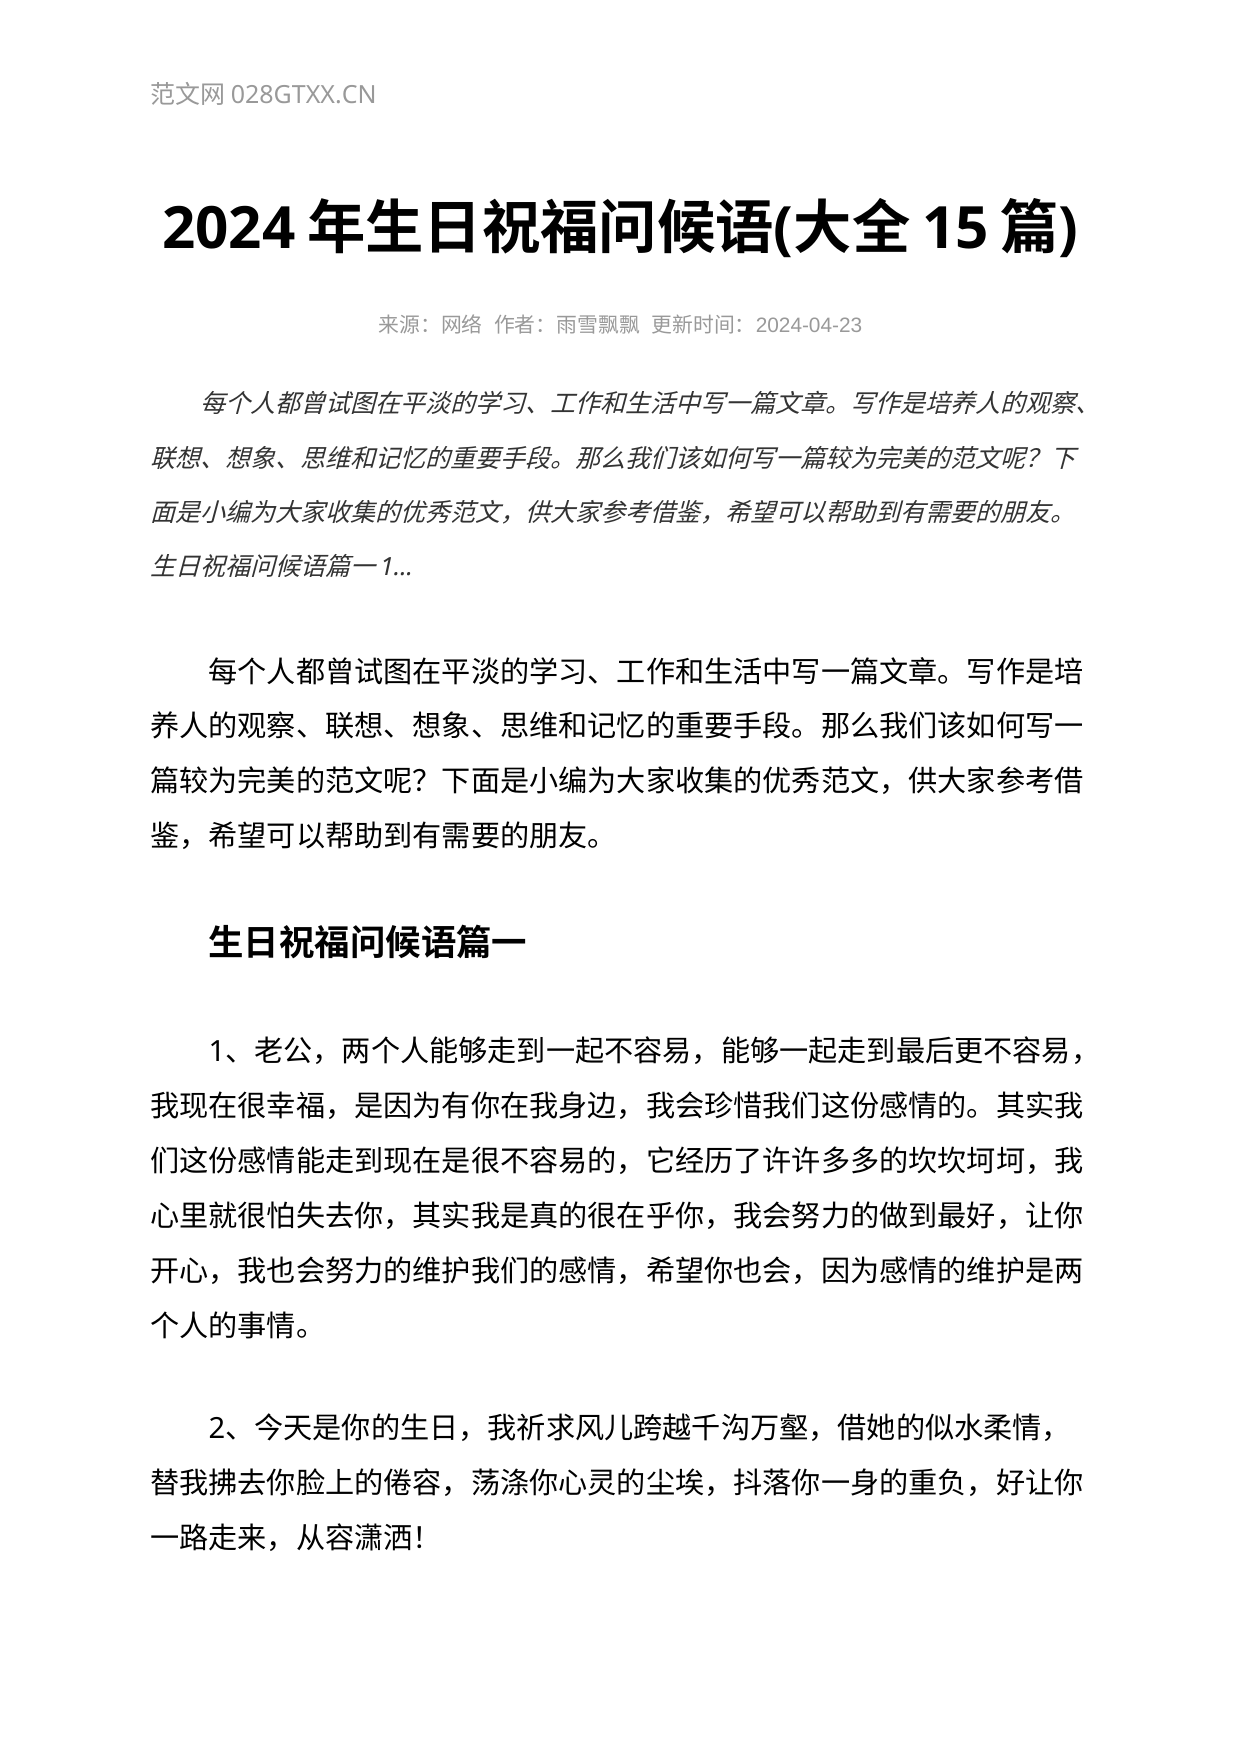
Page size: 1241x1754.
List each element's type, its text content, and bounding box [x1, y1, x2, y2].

text 2、今天是你的生日，我祈求风儿跨越千沟万壑，借她的似水柔情，替我拂去你脸上的倦容，荡涤你心灵的尘埃，抖落你一身的重负，好让你一路走来，从容潇洒！ [150, 1404, 1090, 1557]
text 生日祝福问候语篇一 [150, 914, 1090, 966]
subtitle 2024年生日祝福问候语(大全15篇) [150, 181, 1090, 266]
text 来源：网络 作者：雨雪飘飘 更新时间：2024-04-23 [150, 313, 1090, 337]
text 每个人都曾试图在平淡的学习、工作和生活中写一篇文章。写作是培养人的观察、联想、想象、思维和记忆的重要手段。那么我们该如何写一篇较为完美的范文呢？下面是小编为大家收集的优秀范文，供大家参考借鉴，希望可以帮助到有需要的朋友。生日祝福问候语篇一1... [150, 384, 1090, 583]
text 每个人都曾试图在平淡的学习、工作和生活中写一篇文章。写作是培养人的观察、联想、想象、思维和记忆的重要手段。那么我们该如何写一篇较为完美的范文呢？下面是小编为大家收集的优秀范文，供大家参考借鉴，希望可以帮助到有需要的朋友。 [150, 648, 1090, 855]
text 1、老公，两个人能够走到一起不容易，能够一起走到最后更不容易，我现在很幸福，是因为有你在我身边，我会珍惜我们这份感情的。其实我们这份感情能走到现在是很不容易的，它经历了许许多多的坎坎坷坷，我心里就很怕失去你，其实我是真的很在乎你，我会努力的做到最好，让你开心，我也会努力的维护我们的感情，希望你也会，因为感情的维护是两个人的事情。 [150, 1028, 1090, 1345]
